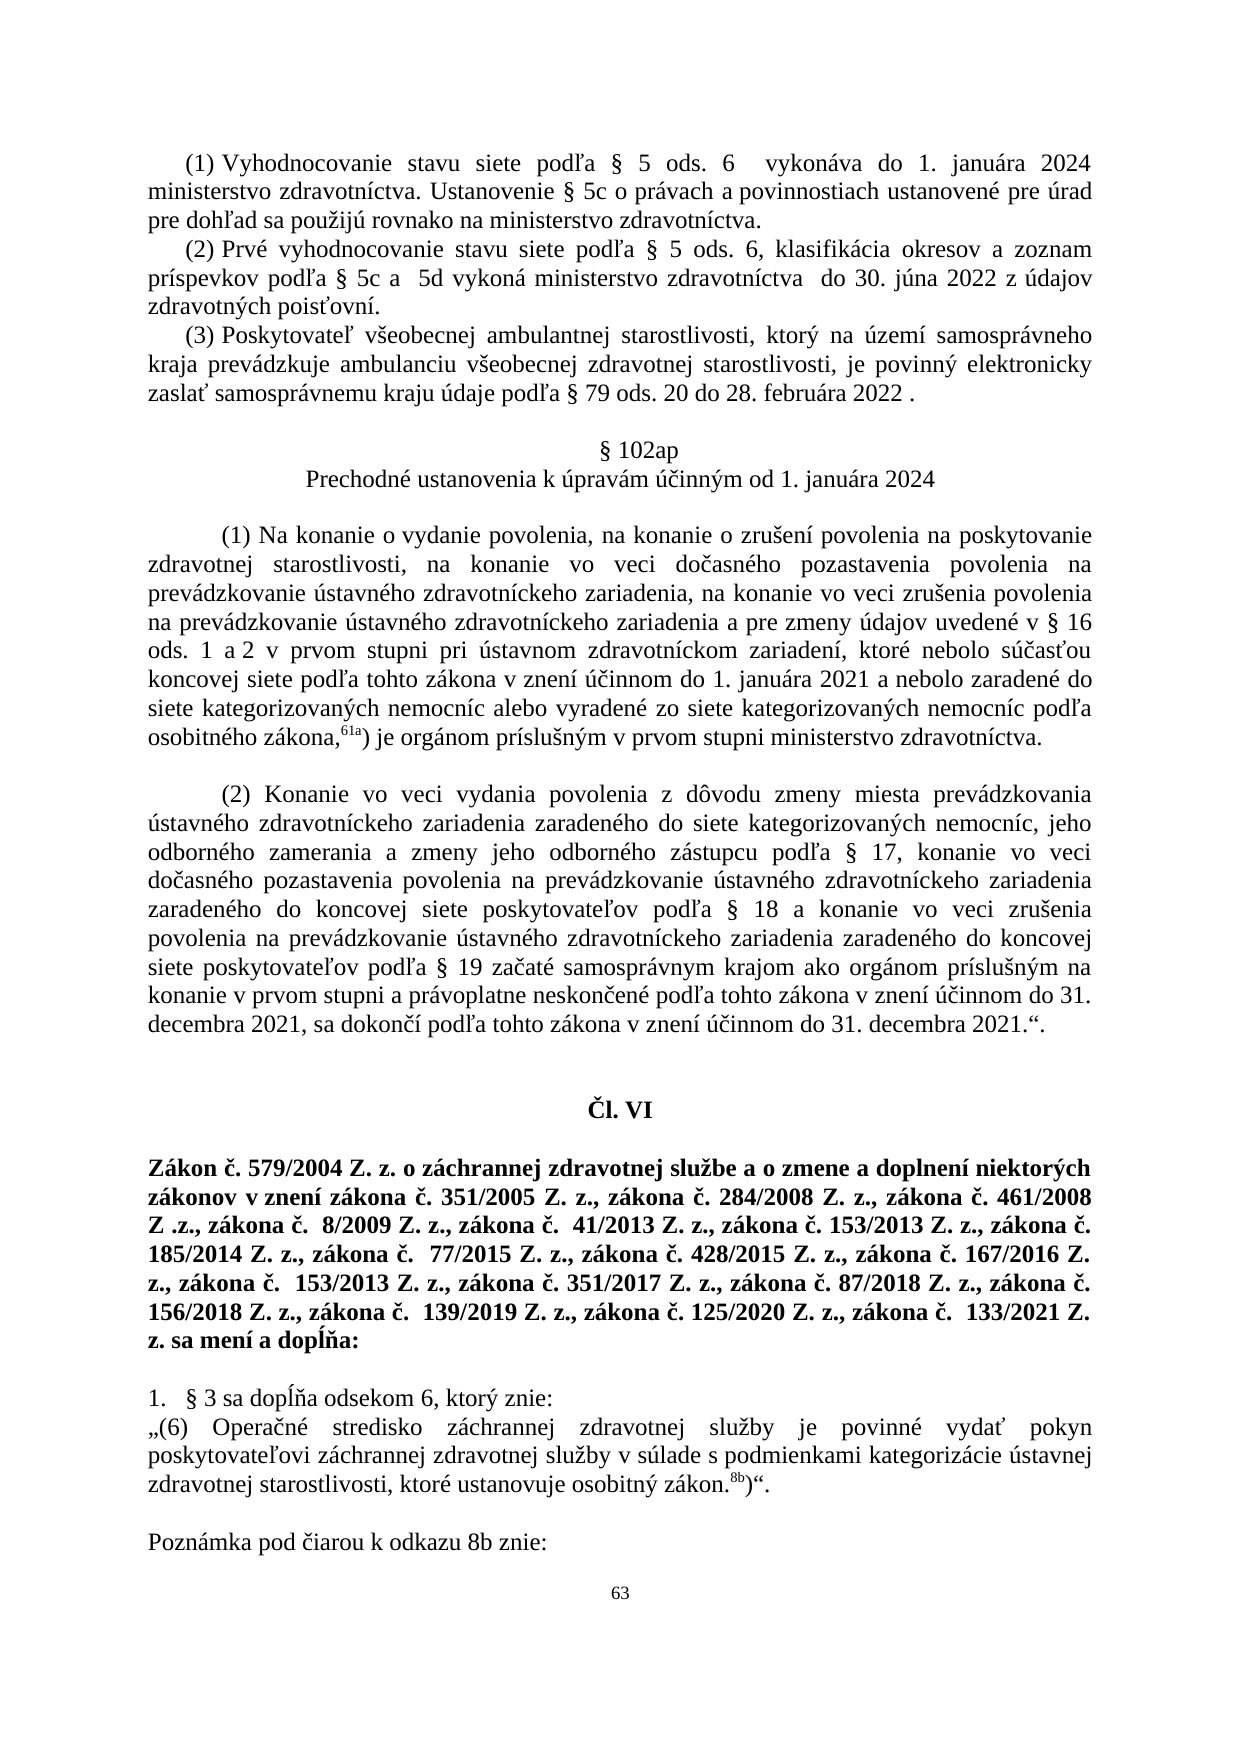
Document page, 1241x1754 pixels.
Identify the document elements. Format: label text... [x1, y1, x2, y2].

text Poznámka pod čiarou k odkazu 8b znie: [148, 1527, 1093, 1556]
text Čl. VI [148, 1096, 1093, 1124]
list Vyhodnocovanie stavu siete podľa § 5 ods. 6 vykonáva do 1. januára 2024 ministerstvo zdravotníctva. Ustanovenie § 5c o právach a povinnostiach ustanovené pre úrad pre dohľad sa použijú rovnako na ministerstvo zdravotníctva. [148, 148, 1093, 234]
text Prechodné ustanovenia k úpravám účinným od 1. januára 2024 [148, 464, 1093, 493]
list § 3 sa dopĺňa odsekom 6, ktorý znie: [148, 1383, 1093, 1412]
text § 102ap [185, 435, 1093, 464]
text (1) Na konanie o vydanie povolenia, na konanie o zrušení povolenia na poskytovanie zdravotnej starostlivosti, na konanie vo veci dočasného pozastavenia povolenia na prevádzkovanie ústavného zdravotníckeho zariadenia, na konanie vo veci zrušenia povolenia na prevádzkovanie ústavného zdravotníckeho zariadenia a pre zmeny údajov uvedené v § 16 ods. 1 a 2 v prvom stupni pri ústavnom zdravotníckom zariadení, ktoré nebolo súčasťou koncovej siete podľa tohto zákona v znení účinnom do 1. januára 2021 a nebolo zaradené do siete kategorizovaných nemocníc alebo vyradené zo siete kategorizovaných nemocníc podľa osobitného zákona,61a) je orgánom príslušným v prvom stupni ministerstvo zdravotníctva. [148, 521, 1093, 751]
text „(6) Operačné stredisko záchrannej zdravotnej služby je povinné vydať pokyn poskytovateľovi záchrannej zdravotnej služby v súlade s podmienkami kategorizácie ústavnej zdravotnej starostlivosti, ktoré ustanovuje osobitný zákon.8b)“. [148, 1412, 1093, 1498]
text Zákon č. 579/2004 Z. z. o záchrannej zdravotnej službe a o zmene a doplnení niektorých zákonov v znení zákona č. 351/2005 Z. z., zákona č. 284/2008 Z. z., zákona č. 461/2008 Z .z., zákona č. 8/2009 Z. z., zákona č. 41/2013 Z. z., zákona č. 153/2013 Z. z., zákona č. 185/2014 Z. z., zákona č. 77/2015 Z. z., zákona č. 428/2015 Z. z., zákona č. 167/2016 Z. z., zákona č. 153/2013 Z. z., zákona č. 351/2017 Z. z., zákona č. 87/2018 Z. z., zákona č. 156/2018 Z. z., zákona č. 139/2019 Z. z., zákona č. 125/2020 Z. z., zákona č. 133/2021 Z. z. sa mení a dopĺňa: [148, 1153, 1093, 1354]
list Poskytovateľ všeobecnej ambulantnej starostlivosti, ktorý na území samosprávneho kraja prevádzkuje ambulanciu všeobecnej zdravotnej starostlivosti, je povinný elektronicky zaslať samosprávnemu kraju údaje podľa § 79 ods. 20 do 28. februára 2022 . [148, 320, 1093, 406]
list Prvé vyhodnocovanie stavu siete podľa § 5 ods. 6, klasifikácia okresov a zoznam príspevkov podľa § 5c a 5d vykoná ministerstvo zdravotníctva do 30. júna 2022 z údajov zdravotných poisťovní. [148, 234, 1093, 320]
text (2) Konanie vo veci vydania povolenia z dôvodu zmeny miesta prevádzkovania ústavného zdravotníckeho zariadenia zaradeného do siete kategorizovaných nemocníc, jeho odborného zamerania a zmeny jeho odborného zástupcu podľa § 17, konanie vo veci dočasného pozastavenia povolenia na prevádzkovanie ústavného zdravotníckeho zariadenia zaradeného do koncovej siete poskytovateľov podľa § 18 a konanie vo veci zrušenia povolenia na prevádzkovanie ústavného zdravotníckeho zariadenia zaradeného do koncovej siete poskytovateľov podľa § 19 začaté samosprávnym krajom ako orgánom príslušným na konanie v prvom stupni a právoplatne neskončené podľa tohto zákona v znení účinnom do 31. decembra 2021, sa dokončí podľa tohto zákona v znení účinnom do 31. decembra 2021.“. [148, 779, 1093, 1038]
